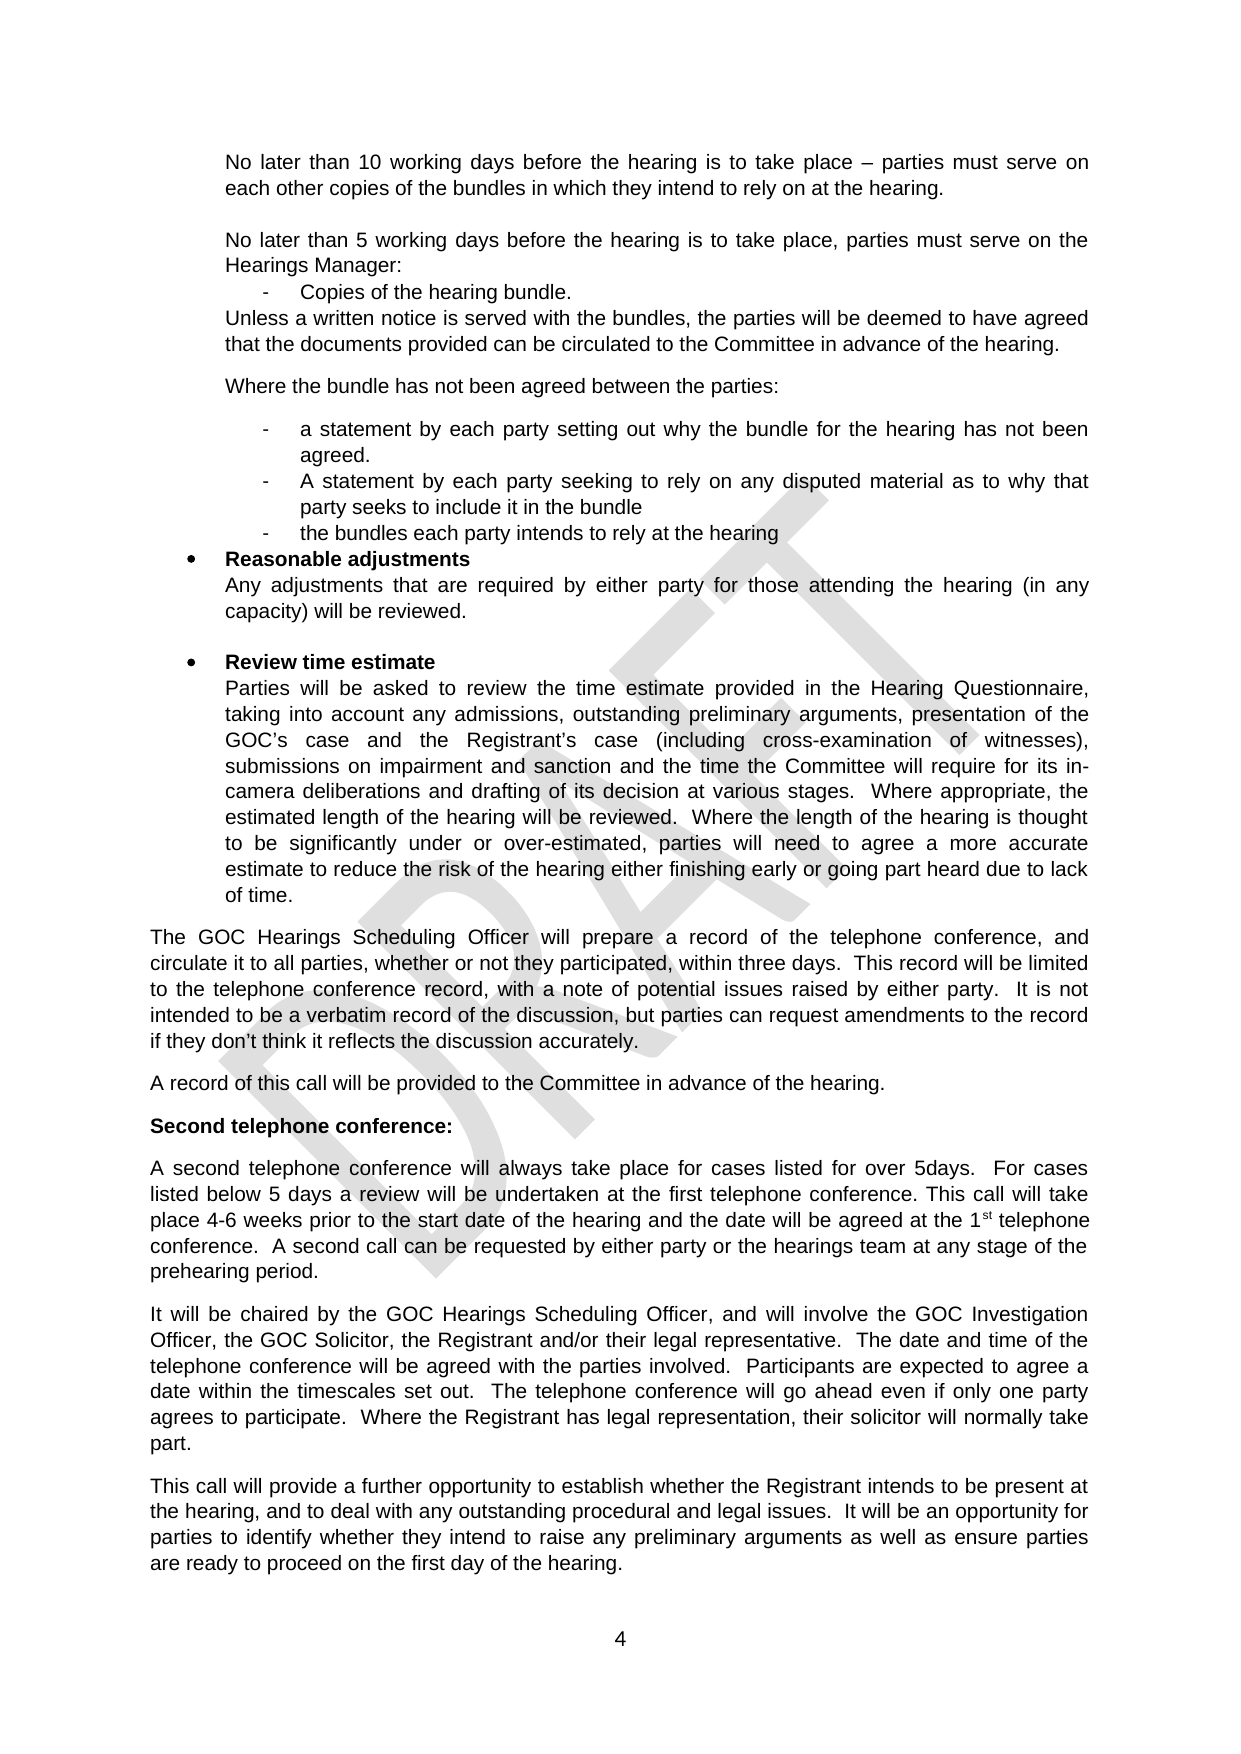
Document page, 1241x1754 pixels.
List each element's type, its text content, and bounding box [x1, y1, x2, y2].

list Unless a written notice is served with the bundles, the parties will be deemed to have agreed that the documents provided can be circulated to the Committee in advance of the hearing. [225, 306, 1090, 356]
list the bundles each party intends to rely at the hearing [262, 520, 1090, 545]
list Parties will be asked to review the time estimate provided in the Hearing Questionnaire, taking into account any admissions, outstanding preliminary arguments, presentation of the GOC’s case and the Registrant’s case (including cross-examination of witnesses), submissions on impairment and sanction and the time the Committee will require for its in-camera deliberations and drafting of its decision at various stages. Where appropriate, the estimated length of the hearing will be reviewed. Where the length of the hearing is thought to be significantly under or over-estimated, parties will need to agree a more accurate estimate to reduce the risk of the hearing either finishing early or going part heard due to lack of time. [225, 676, 1090, 907]
text Second telephone conference: [150, 1113, 1090, 1137]
text It will be chaired by the GOC Hearings Scheduling Officer, and will involve the GOC Investigation Officer, the GOC Solicitor, the Registrant and/or their legal representative. The date and time of the telephone conference will be agreed with the parties involved. Participants are expected to agree a date within the timescales set out. The telephone conference will go ahead even if only one party agrees to participate. Where the Registrant has legal representation, their solicitor will normally take part. [150, 1302, 1090, 1455]
list Reasonable adjustments [187, 547, 1090, 571]
text Where the bundle has not been agreed between the parties: [150, 374, 1090, 398]
list Any adjustments that are required by either party for those attending the hearing (in any capacity) will be reviewed. [225, 573, 1090, 622]
list a statement by each party setting out why the bundle for the hearing has not been agreed. [262, 417, 1090, 467]
list No later than 10 working days before the hearing is to take place – parties must serve on each other copies of the bundles in which they intend to rely on at the hearing. [225, 150, 1090, 200]
text The GOC Hearings Scheduling Officer will prepare a record of the telephone conference, and circulate it to all parties, whether or not they participated, within three days. This record will be limited to the telephone conference record, with a note of potential issues raised by either party. It is not intended to be a verbatim record of the discussion, but parties can request amendments to the record if they don’t think it reflects the discussion accurately. [150, 925, 1090, 1052]
list Copies of the hearing bundle. [262, 279, 1090, 304]
list A statement by each party seeking to rely on any disputed material as to why that party seeks to include it in the bundle [262, 468, 1090, 519]
list Review time estimate [187, 650, 1090, 674]
text A second telephone conference will always take place for cases listed for over 5days. For cases listed below 5 days a review will be undertaken at the first telephone conference. This call will take place 4-6 weeks prior to the start date of the hearing and the date will be agreed at the 1st telephone conference. A second call can be requested by either party or the hearings team at any stage of the prehearing period. [150, 1156, 1090, 1283]
text A record of this call will be provided to the Committee in advance of the hearing. [150, 1071, 1090, 1095]
text This call will provide a further opportunity to establish whether the Registrant intends to be present at the hearing, and to deal with any outstanding procedural and legal issues. It will be an opportunity for parties to identify whether they intend to raise any preliminary arguments as well as ensure parties are ready to proceed on the first day of the hearing. [150, 1473, 1090, 1575]
list No later than 5 working days before the hearing is to take place, parties must serve on the Hearings Manager: [225, 227, 1090, 277]
